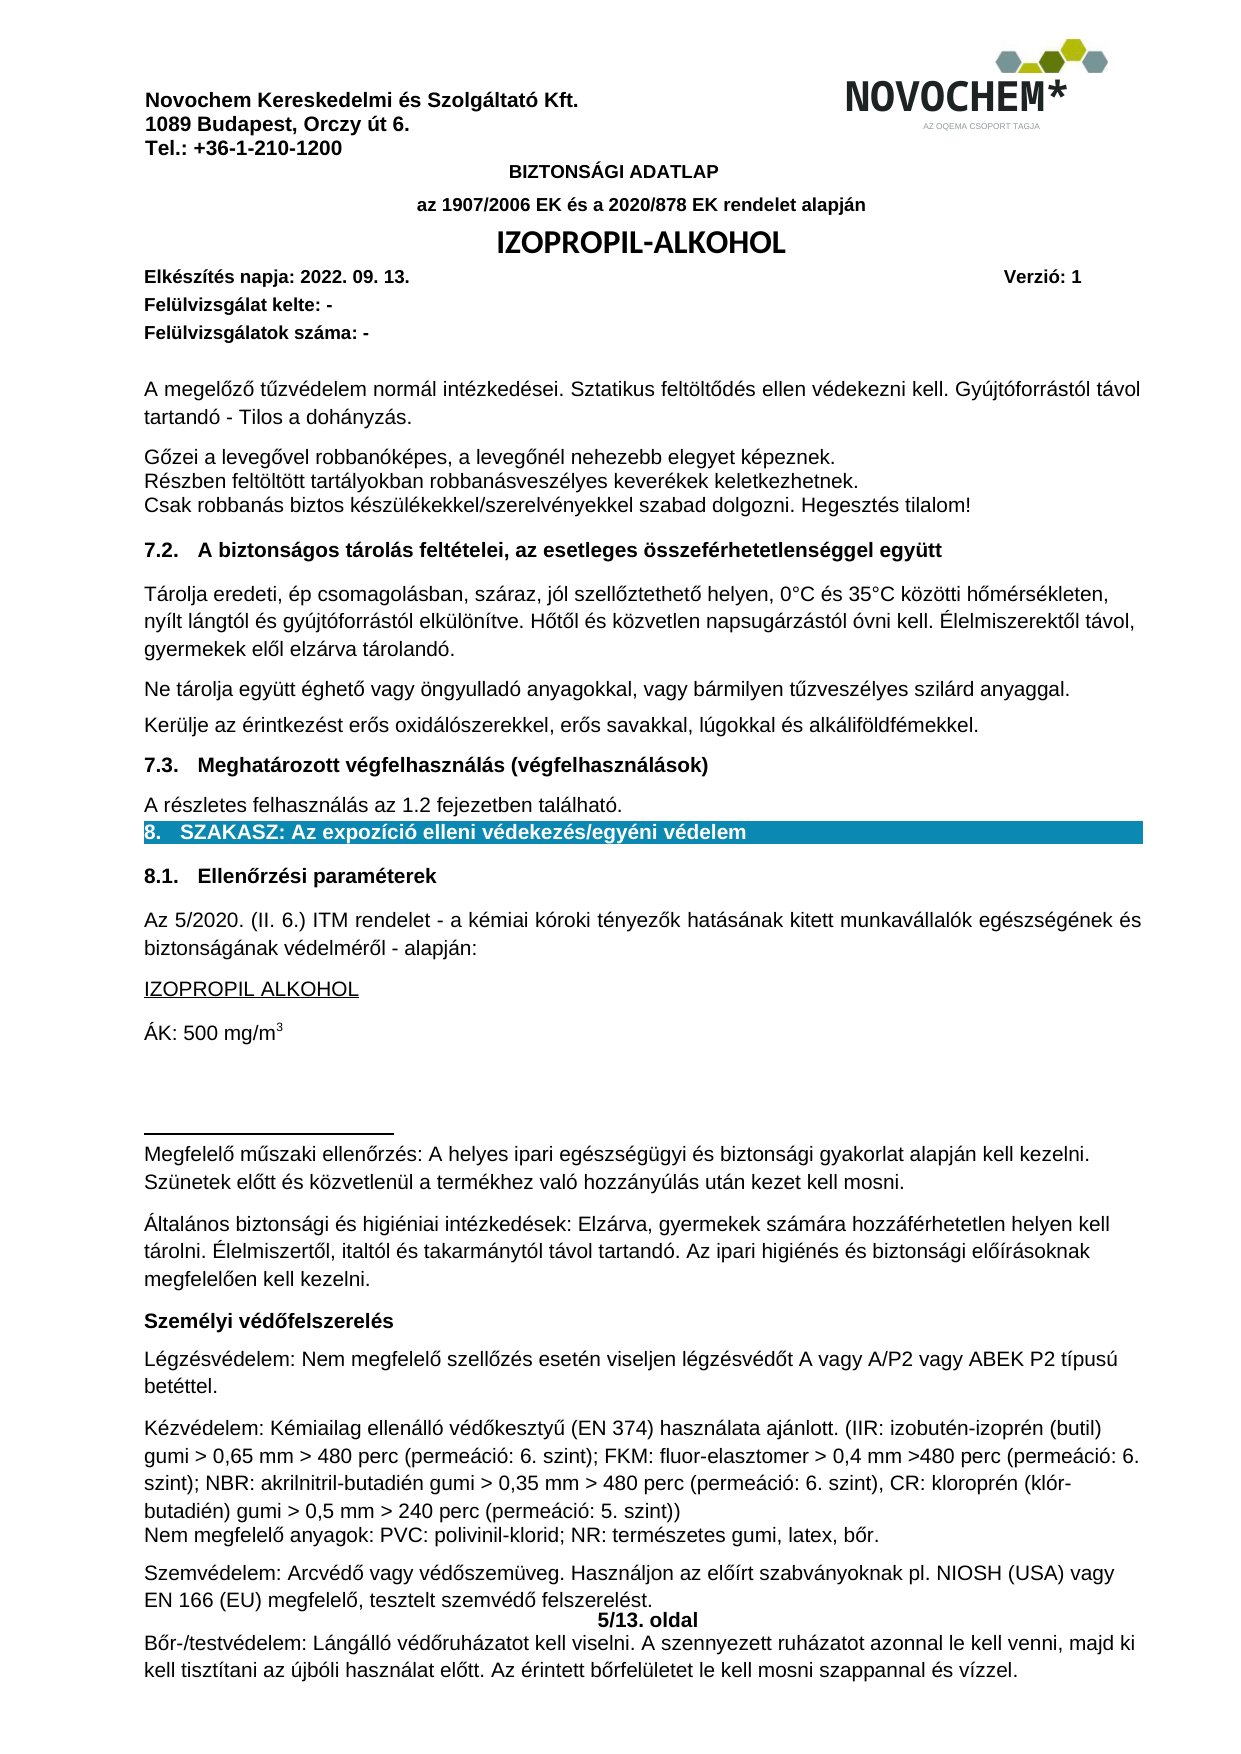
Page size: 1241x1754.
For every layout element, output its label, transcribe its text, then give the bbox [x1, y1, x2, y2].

text Csak robbanás biztos készülékekkel/szerelvényekkel szabad dolgozni. Hegesztés tilalom! [144, 493, 1143, 517]
list Meghatározott végfelhasználás (végfelhasználások) [144, 741, 1143, 781]
list A biztonságos tárolás feltételei, az esetleges összeférhetetlenséggel együtt [144, 538, 1143, 562]
text Ne tárolja együtt éghető vagy öngyulladó anyagokkal, vagy bármilyen tűzveszélyes szilárd anyaggal. [144, 677, 1143, 701]
text Gőzei a levegővel robbanóképes, a levegőnél nehezebb elegyet képeznek. [144, 445, 1143, 469]
text Tárolja eredeti, ép csomagolásban, száraz, jól szellőztethető helyen, 0°C és 35°C közötti hőmérsékleten, nyílt lángtól és gyújtóforrástól elkülönítve. Hőtől és közvetlen napsugárzástól óvni kell. Élelmiszerektől távol, gyermekek elől elzárva tárolandó. [144, 579, 1143, 662]
text Az 5/2020. (II. 6.) ITM rendelet - a kémiai kóroki tényezők hatásának kitett munkavállalók egészségének és biztonságának védelméről - alapján: [144, 906, 1143, 961]
text IZOPROPIL-ALKOHOL [144, 221, 1138, 261]
text Kerülje az érintkezést erős oxidálószerekkel, erős savakkal, lúgokkal és alkáliföldfémekkel. [144, 701, 1143, 741]
picture [995, 39, 1108, 73]
text A megelőző tűzvédelem normál intézkedései. Sztatikus feltöltődés ellen védekezni kell. Gyújtóforrástól távol tartandó - Tilos a dohányzás. [144, 375, 1143, 430]
text IZOPROPIL ALKOHOL [144, 961, 1143, 1005]
text az 1907/2006 EK és a 2020/878 EK rendelet alapján [144, 195, 1138, 216]
list SZAKASZ: Az expozíció elleni védekezés/egyéni védelem [144, 821, 1143, 844]
text Részben feltöltött tartályokban robbanásveszélyes keverékek keletkezhetnek. [144, 469, 1143, 493]
text Elkészítés napja: 2022. 09. 13. Verzió: 1 [144, 261, 1143, 289]
text BIZTONSÁGI ADATLAP [508, 161, 1143, 182]
text ÁK: 500 mg/m3 [144, 1005, 1143, 1049]
list Ellenőrzési paraméterek [144, 865, 1143, 888]
text NOVOCHEM* [144, 71, 1070, 122]
text A részletes felhasználás az 1.2 fejezetben található. [144, 781, 1143, 821]
text Felülvizsgálat kelte: - Felülvizsgálatok száma: - [144, 289, 380, 345]
